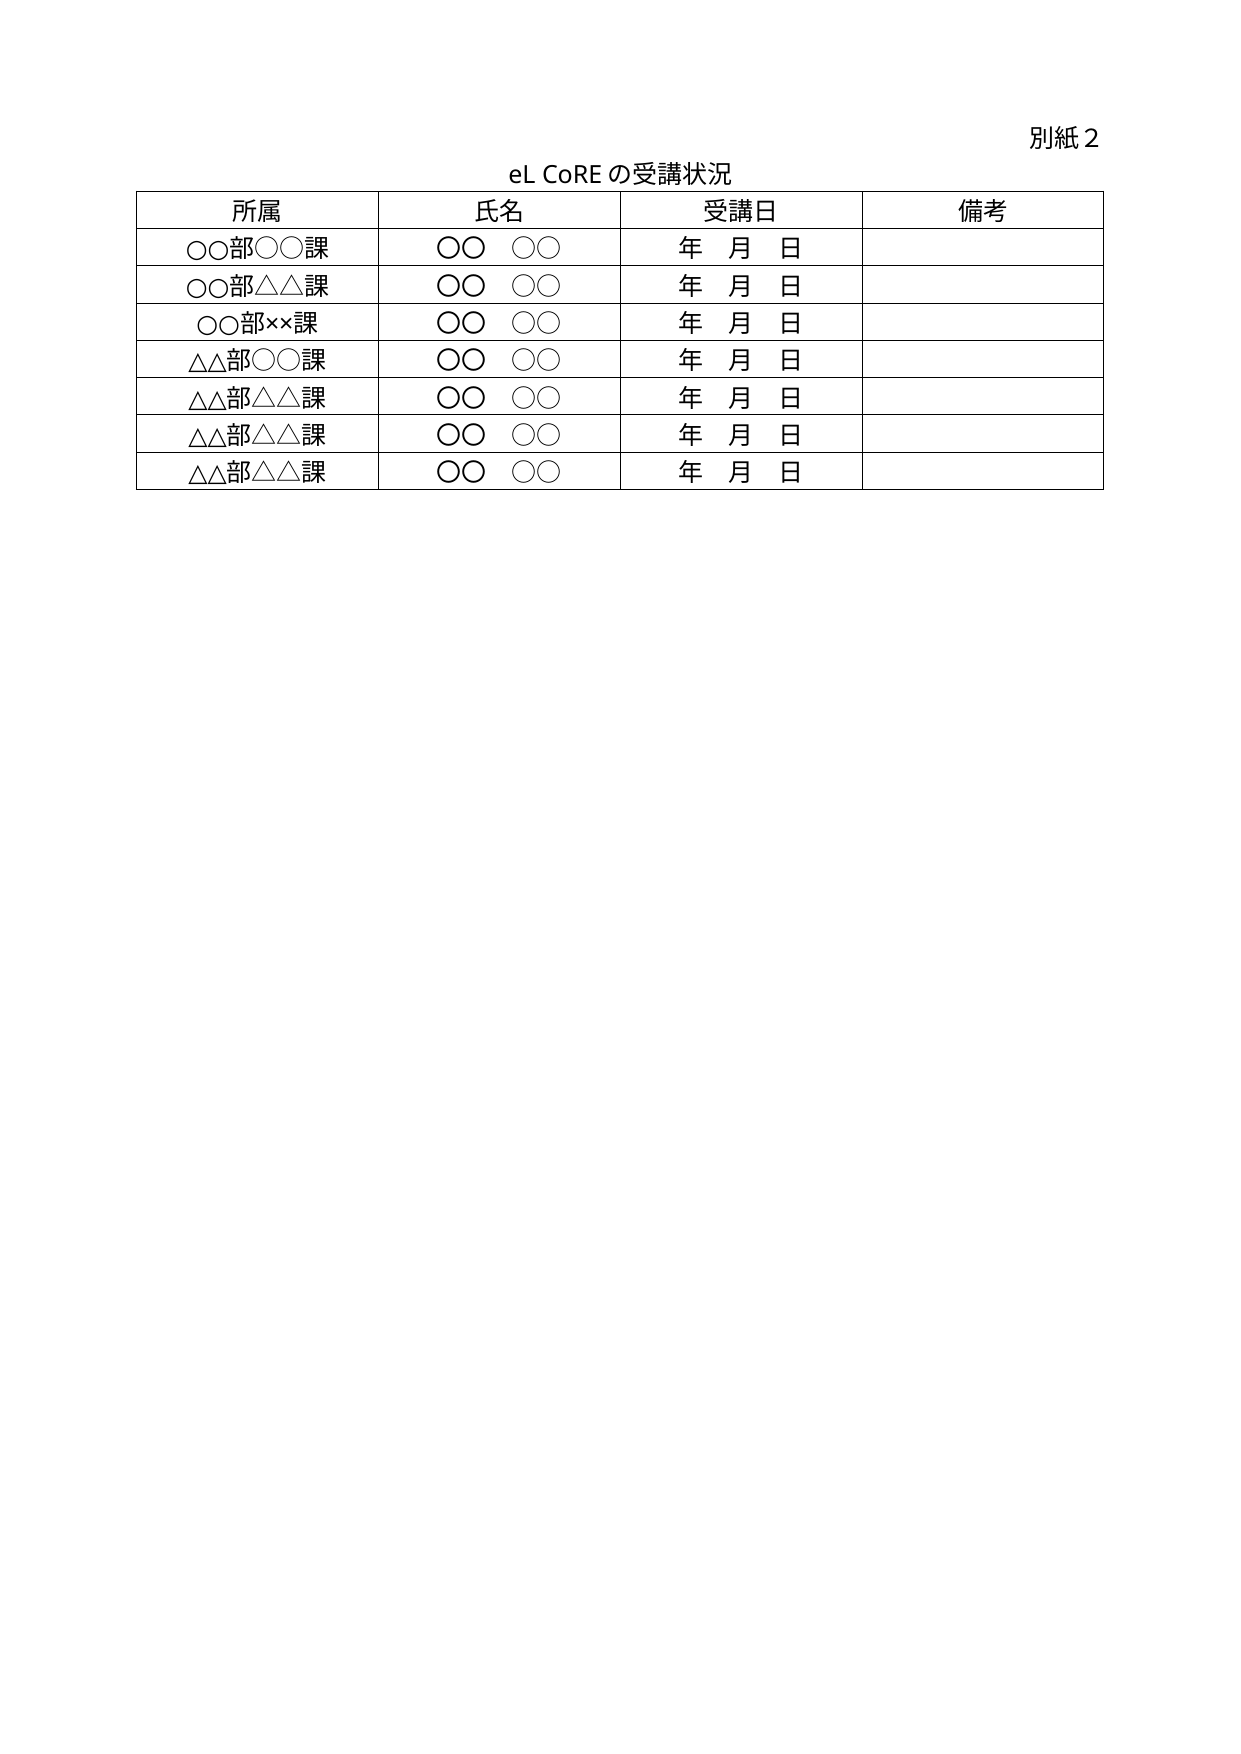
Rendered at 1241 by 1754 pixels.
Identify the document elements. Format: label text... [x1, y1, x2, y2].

table_header 受講日 [621, 192, 862, 228]
table_cell ○○部○○課 [137, 229, 378, 265]
table_cell △△部○○課 [137, 341, 378, 377]
table_header 所属 [137, 192, 378, 228]
table_cell 〇〇 ○○ [379, 341, 620, 377]
table_cell [863, 341, 1103, 377]
table_cell 年 月 日 [621, 229, 862, 265]
table_cell [863, 304, 1103, 340]
table_cell [863, 378, 1103, 414]
table_cell 〇〇 ○○ [379, 378, 620, 414]
table_cell [863, 415, 1103, 452]
table_cell [863, 229, 1103, 265]
table_cell 〇〇 ○○ [379, 415, 620, 452]
table_cell △△部△△課 [137, 453, 378, 489]
table_cell 年 月 日 [621, 378, 862, 414]
table_cell [863, 266, 1103, 302]
table_cell 年 月 日 [621, 341, 862, 377]
table_cell 年 月 日 [621, 304, 862, 340]
table_header 氏名 [379, 192, 620, 228]
table_cell [863, 453, 1103, 489]
table_cell ○○部××課 [137, 304, 378, 340]
text 別紙２ [136, 118, 1104, 154]
table_cell 〇〇 ○○ [379, 229, 620, 265]
table_header 備考 [863, 192, 1103, 228]
table_cell 年 月 日 [621, 415, 862, 452]
text eL CoREの受講状況 [136, 154, 1104, 191]
table_cell 〇〇 ○○ [379, 304, 620, 340]
table_cell 年 月 日 [621, 266, 862, 302]
table_cell 〇〇 ○○ [379, 266, 620, 302]
table_cell ○○部△△課 [137, 266, 378, 302]
table_cell 〇〇 ○○ [379, 453, 620, 489]
table_cell △△部△△課 [137, 378, 378, 414]
table_cell △△部△△課 [137, 415, 378, 452]
table_cell 年 月 日 [621, 453, 862, 489]
